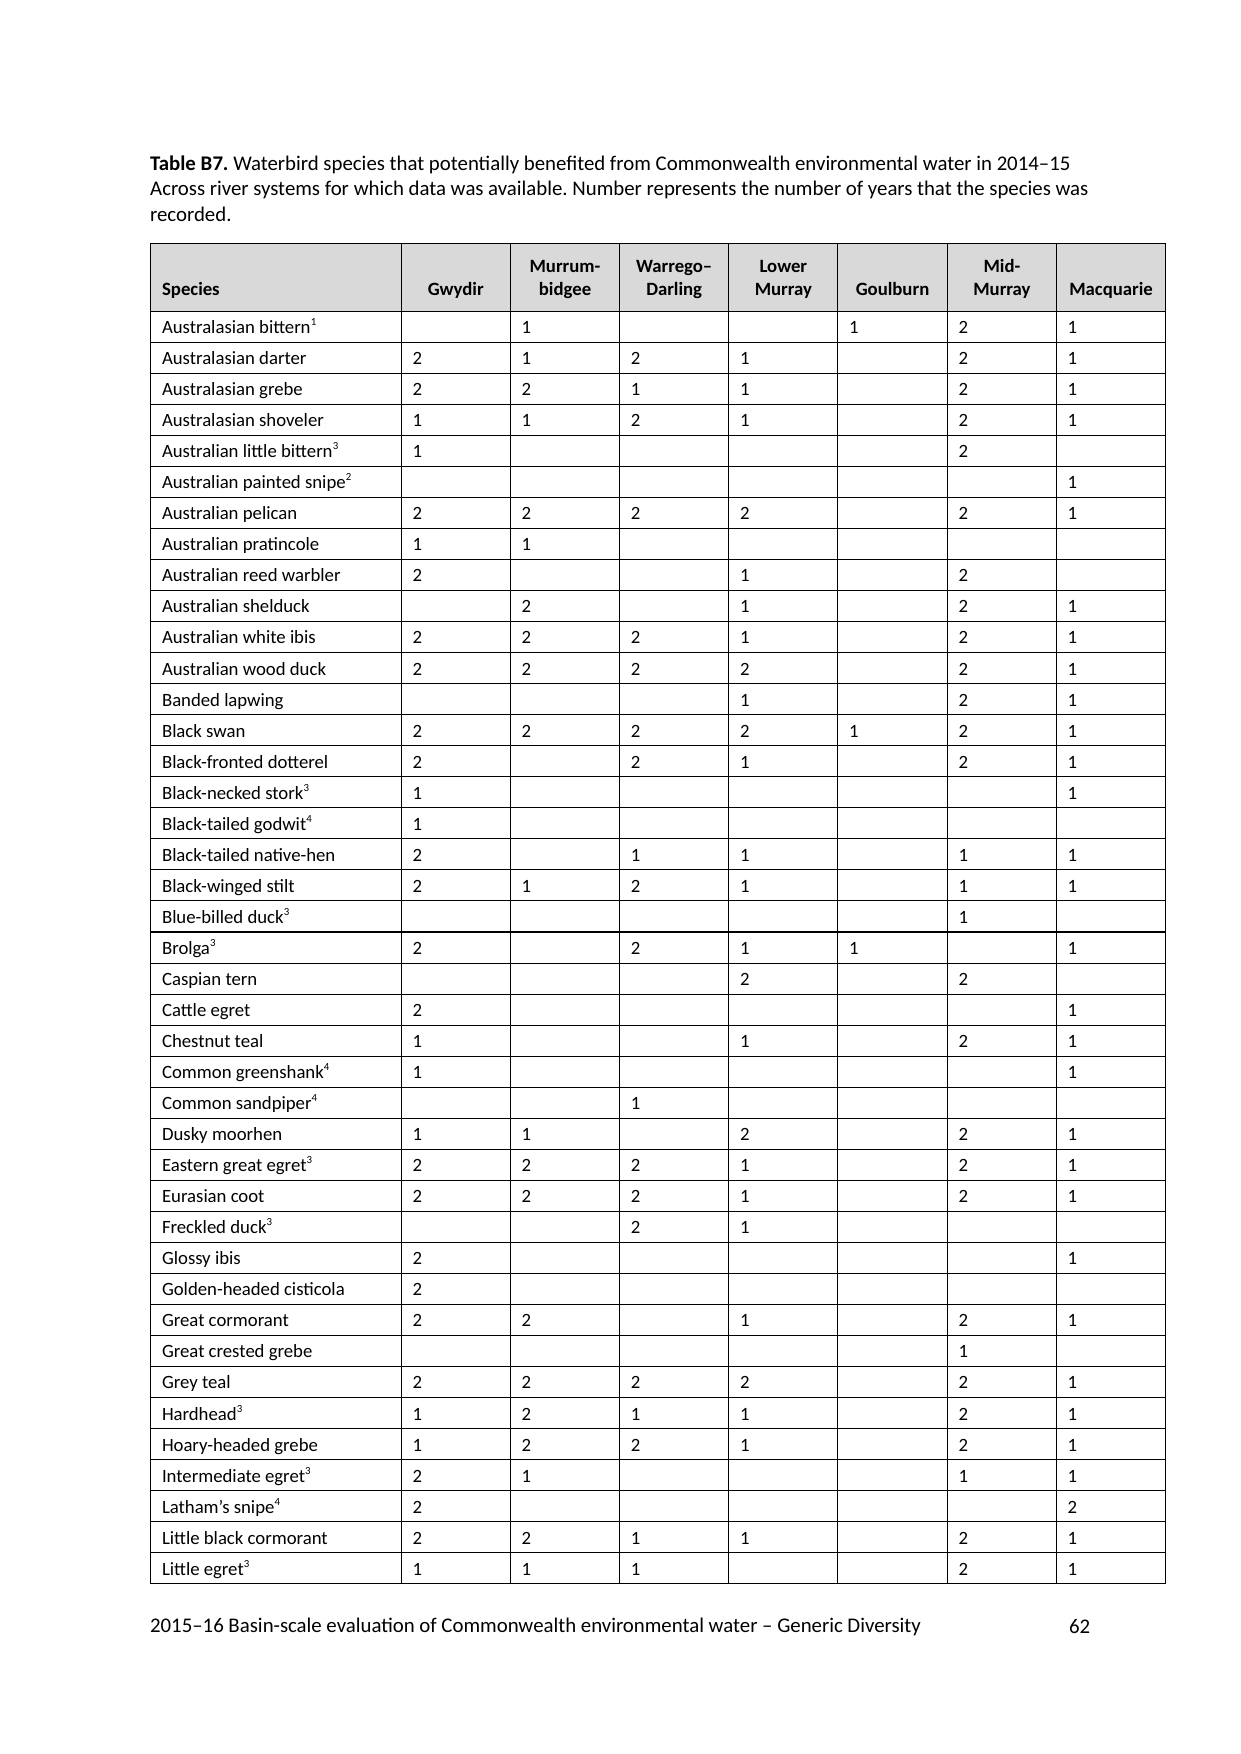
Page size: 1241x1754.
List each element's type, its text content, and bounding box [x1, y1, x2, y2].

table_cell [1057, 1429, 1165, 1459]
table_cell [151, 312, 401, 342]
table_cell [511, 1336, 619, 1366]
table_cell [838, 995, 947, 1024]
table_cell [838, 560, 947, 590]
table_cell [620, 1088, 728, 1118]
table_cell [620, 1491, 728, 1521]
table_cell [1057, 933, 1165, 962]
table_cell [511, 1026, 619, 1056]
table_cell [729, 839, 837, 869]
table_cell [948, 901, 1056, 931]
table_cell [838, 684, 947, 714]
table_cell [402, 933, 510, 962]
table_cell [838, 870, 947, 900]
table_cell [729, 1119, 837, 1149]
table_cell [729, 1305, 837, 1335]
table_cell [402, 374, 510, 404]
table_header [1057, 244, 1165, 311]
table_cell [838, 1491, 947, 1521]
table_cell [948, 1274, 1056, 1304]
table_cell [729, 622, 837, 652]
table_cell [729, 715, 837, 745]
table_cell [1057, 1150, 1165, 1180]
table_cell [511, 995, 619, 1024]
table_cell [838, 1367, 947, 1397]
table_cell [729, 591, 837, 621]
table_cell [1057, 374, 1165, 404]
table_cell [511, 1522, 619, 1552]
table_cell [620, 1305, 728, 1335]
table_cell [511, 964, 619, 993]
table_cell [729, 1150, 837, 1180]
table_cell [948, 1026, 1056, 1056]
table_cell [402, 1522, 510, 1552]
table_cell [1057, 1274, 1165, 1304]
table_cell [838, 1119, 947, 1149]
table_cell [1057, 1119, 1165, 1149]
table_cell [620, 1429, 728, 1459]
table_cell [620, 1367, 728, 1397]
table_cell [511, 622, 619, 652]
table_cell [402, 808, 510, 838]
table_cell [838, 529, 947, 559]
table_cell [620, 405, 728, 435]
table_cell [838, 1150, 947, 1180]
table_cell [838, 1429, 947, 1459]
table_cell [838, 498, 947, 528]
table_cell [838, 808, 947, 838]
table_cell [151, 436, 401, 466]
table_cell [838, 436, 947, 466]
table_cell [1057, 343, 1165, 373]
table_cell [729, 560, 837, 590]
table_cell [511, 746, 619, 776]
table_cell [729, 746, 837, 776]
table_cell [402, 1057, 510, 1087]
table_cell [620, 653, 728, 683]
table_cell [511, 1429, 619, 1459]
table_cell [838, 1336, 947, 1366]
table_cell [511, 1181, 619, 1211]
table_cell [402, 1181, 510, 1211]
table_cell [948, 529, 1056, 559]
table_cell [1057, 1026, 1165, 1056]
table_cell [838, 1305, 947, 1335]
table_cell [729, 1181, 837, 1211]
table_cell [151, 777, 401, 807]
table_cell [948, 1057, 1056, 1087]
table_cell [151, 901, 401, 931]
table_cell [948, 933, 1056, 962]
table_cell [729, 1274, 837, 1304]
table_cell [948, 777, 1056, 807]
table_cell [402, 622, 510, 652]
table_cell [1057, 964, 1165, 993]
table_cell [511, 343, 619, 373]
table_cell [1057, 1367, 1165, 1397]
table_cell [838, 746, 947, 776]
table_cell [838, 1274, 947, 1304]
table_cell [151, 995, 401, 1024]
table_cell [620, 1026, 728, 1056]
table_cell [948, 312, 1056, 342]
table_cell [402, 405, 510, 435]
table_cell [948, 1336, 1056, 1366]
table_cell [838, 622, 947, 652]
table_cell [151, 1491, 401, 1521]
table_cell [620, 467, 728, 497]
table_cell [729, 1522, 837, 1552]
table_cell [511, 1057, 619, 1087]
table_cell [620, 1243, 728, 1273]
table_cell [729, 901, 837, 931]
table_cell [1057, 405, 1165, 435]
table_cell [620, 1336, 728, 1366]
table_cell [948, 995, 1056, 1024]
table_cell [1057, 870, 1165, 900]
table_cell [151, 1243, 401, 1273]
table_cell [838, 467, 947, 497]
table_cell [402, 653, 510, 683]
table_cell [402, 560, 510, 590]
text Table B7. Waterbird species that potentially benefited from Commonwealth environmental water in 2014–15 Across river systems for which data was available. Number represents the number of years that the species was recorded. [150, 150, 1090, 226]
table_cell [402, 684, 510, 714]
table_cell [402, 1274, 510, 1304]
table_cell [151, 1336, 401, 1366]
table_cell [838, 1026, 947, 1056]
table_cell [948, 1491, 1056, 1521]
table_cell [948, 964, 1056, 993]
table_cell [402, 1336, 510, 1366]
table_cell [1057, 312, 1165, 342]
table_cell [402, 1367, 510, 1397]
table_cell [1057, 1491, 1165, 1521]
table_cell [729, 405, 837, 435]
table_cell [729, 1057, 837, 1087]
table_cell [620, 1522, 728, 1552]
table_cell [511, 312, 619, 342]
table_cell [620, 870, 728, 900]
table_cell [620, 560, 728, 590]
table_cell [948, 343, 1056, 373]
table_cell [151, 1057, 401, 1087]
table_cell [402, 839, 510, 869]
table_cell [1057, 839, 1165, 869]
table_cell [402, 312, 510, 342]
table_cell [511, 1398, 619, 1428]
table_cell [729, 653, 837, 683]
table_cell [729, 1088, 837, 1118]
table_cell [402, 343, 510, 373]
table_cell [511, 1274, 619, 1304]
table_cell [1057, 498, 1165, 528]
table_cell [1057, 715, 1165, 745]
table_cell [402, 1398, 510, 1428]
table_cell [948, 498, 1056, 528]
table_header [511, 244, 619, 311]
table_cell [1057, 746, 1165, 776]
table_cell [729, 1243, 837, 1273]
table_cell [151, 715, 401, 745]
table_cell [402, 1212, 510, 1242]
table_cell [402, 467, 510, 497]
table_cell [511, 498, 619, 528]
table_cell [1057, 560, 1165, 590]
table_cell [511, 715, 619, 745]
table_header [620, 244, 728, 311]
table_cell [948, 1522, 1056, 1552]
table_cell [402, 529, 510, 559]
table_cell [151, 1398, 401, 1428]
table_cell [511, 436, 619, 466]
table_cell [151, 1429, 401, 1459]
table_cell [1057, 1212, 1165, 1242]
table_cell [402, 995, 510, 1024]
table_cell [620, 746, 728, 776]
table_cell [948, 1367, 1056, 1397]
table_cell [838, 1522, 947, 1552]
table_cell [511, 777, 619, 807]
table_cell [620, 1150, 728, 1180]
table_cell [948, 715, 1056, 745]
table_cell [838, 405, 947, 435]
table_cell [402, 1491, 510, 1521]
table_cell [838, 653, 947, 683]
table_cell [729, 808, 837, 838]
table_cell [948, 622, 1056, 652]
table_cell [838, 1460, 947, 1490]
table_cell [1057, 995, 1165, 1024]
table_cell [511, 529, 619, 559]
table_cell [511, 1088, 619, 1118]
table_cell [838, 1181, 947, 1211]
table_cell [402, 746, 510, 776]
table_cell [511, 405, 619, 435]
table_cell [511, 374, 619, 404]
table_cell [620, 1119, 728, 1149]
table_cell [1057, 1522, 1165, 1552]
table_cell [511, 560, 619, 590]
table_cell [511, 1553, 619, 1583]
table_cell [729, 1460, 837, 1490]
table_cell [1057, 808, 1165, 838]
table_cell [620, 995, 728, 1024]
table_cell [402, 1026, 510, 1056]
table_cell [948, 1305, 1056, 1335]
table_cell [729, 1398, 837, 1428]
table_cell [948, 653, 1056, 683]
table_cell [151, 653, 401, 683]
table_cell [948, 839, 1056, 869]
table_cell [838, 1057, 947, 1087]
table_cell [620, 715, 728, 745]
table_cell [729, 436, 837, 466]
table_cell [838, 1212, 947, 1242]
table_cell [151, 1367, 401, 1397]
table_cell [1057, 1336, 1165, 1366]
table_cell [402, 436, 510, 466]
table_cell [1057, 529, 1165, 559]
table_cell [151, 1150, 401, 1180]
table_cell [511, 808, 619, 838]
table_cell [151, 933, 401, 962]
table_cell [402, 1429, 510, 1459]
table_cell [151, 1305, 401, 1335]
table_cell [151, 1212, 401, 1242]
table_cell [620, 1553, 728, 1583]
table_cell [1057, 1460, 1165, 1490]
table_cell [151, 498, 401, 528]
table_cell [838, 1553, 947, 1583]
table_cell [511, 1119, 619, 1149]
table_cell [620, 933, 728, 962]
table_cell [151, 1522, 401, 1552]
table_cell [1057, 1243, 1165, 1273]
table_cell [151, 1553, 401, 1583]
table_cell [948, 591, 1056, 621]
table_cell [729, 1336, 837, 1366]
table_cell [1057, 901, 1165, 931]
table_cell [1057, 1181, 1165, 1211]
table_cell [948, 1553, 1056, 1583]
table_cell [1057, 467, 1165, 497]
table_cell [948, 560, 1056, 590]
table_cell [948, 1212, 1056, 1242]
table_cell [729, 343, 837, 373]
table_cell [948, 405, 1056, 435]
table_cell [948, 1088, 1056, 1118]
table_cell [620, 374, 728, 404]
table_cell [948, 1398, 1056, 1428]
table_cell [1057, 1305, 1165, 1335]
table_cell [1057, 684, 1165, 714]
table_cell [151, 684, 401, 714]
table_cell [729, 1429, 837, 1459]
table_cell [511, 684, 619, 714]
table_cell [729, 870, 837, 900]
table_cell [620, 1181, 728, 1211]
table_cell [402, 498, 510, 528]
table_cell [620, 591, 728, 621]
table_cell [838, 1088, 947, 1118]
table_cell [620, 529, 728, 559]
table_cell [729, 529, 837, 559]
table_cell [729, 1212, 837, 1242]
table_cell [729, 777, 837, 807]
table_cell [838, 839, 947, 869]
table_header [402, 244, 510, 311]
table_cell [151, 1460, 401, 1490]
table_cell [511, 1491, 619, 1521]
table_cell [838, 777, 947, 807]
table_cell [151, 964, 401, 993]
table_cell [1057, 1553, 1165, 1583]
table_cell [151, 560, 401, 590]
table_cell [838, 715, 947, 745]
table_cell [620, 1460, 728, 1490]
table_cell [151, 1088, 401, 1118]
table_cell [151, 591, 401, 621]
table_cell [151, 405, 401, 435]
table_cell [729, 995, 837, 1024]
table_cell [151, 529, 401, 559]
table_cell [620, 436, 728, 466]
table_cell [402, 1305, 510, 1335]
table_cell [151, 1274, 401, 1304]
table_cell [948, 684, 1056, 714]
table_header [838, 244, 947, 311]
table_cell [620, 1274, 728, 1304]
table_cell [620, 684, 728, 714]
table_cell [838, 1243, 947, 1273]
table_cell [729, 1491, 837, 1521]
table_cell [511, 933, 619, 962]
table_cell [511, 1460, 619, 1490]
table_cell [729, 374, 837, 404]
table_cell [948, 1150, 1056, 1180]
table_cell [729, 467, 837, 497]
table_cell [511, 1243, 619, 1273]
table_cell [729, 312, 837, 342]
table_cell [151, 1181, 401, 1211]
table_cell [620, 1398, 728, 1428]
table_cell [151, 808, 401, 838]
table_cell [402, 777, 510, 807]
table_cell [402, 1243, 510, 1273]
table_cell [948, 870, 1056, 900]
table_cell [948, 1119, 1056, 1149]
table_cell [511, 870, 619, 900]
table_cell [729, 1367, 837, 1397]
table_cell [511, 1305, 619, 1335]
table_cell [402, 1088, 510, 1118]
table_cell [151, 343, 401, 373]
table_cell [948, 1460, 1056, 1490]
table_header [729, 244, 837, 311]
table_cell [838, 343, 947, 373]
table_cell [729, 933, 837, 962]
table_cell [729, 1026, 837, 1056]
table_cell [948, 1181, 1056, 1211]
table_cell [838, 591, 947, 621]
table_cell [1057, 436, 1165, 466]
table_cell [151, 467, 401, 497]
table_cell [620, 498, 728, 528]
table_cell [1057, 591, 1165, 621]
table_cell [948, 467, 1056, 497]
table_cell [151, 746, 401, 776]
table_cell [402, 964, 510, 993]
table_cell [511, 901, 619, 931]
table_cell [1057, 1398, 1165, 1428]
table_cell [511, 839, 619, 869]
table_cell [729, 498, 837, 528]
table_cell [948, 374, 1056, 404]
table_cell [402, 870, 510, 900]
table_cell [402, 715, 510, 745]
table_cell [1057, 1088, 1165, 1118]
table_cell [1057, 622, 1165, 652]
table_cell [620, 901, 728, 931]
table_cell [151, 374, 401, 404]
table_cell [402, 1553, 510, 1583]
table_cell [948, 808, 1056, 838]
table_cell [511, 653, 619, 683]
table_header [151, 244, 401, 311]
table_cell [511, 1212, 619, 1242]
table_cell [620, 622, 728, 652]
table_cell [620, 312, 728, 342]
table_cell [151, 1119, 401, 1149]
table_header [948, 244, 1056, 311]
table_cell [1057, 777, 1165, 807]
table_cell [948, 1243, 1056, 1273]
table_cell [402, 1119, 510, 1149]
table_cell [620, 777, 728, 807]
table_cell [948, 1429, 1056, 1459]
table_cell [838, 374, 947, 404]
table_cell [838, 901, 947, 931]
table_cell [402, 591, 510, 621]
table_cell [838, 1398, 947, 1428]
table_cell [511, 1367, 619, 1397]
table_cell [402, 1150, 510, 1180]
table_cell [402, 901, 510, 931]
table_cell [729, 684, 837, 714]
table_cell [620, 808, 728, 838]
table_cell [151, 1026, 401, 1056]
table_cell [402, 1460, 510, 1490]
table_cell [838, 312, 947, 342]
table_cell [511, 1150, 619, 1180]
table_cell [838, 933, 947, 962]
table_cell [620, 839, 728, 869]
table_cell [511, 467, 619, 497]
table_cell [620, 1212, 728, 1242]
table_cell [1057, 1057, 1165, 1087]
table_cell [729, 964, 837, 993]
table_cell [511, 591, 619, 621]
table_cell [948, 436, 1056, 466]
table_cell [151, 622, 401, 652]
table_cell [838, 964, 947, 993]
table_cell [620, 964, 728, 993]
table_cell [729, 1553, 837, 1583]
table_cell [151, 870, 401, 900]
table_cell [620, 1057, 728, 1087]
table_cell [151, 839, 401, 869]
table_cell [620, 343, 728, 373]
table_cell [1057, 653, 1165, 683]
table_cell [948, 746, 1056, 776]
